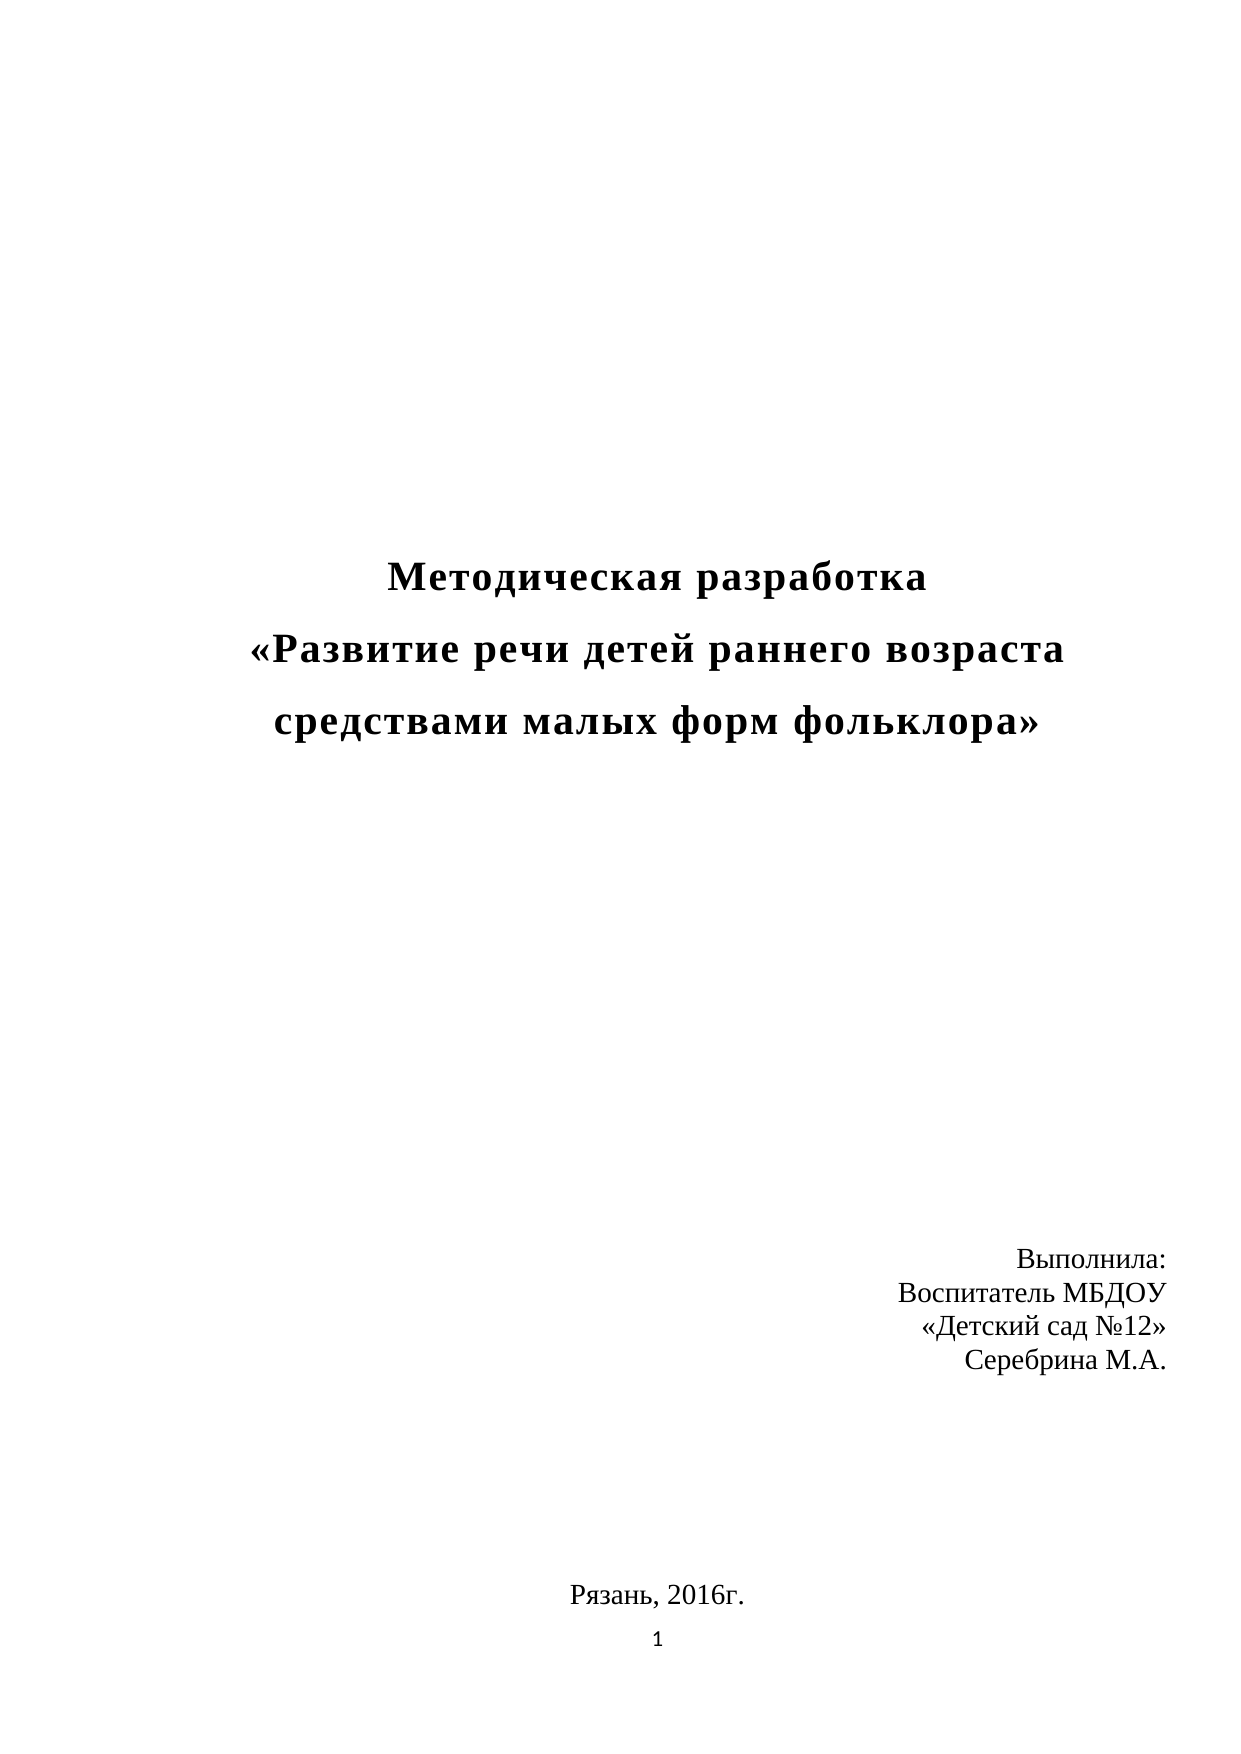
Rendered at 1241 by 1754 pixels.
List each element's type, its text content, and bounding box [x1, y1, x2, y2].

text «Развитие речи детей раннего возраста [148, 623, 1167, 671]
text Воспитатель МБДОУ [148, 1275, 1167, 1308]
text Серебрина М.А. [148, 1342, 1167, 1376]
text Выполнила: [148, 1241, 1167, 1275]
text средствами малых форм фольклора» [148, 695, 1167, 743]
text Методическая разработка [148, 551, 1167, 599]
text «Детский сад №12» [148, 1308, 1167, 1342]
text Рязань, 2016г. [148, 1577, 1167, 1610]
